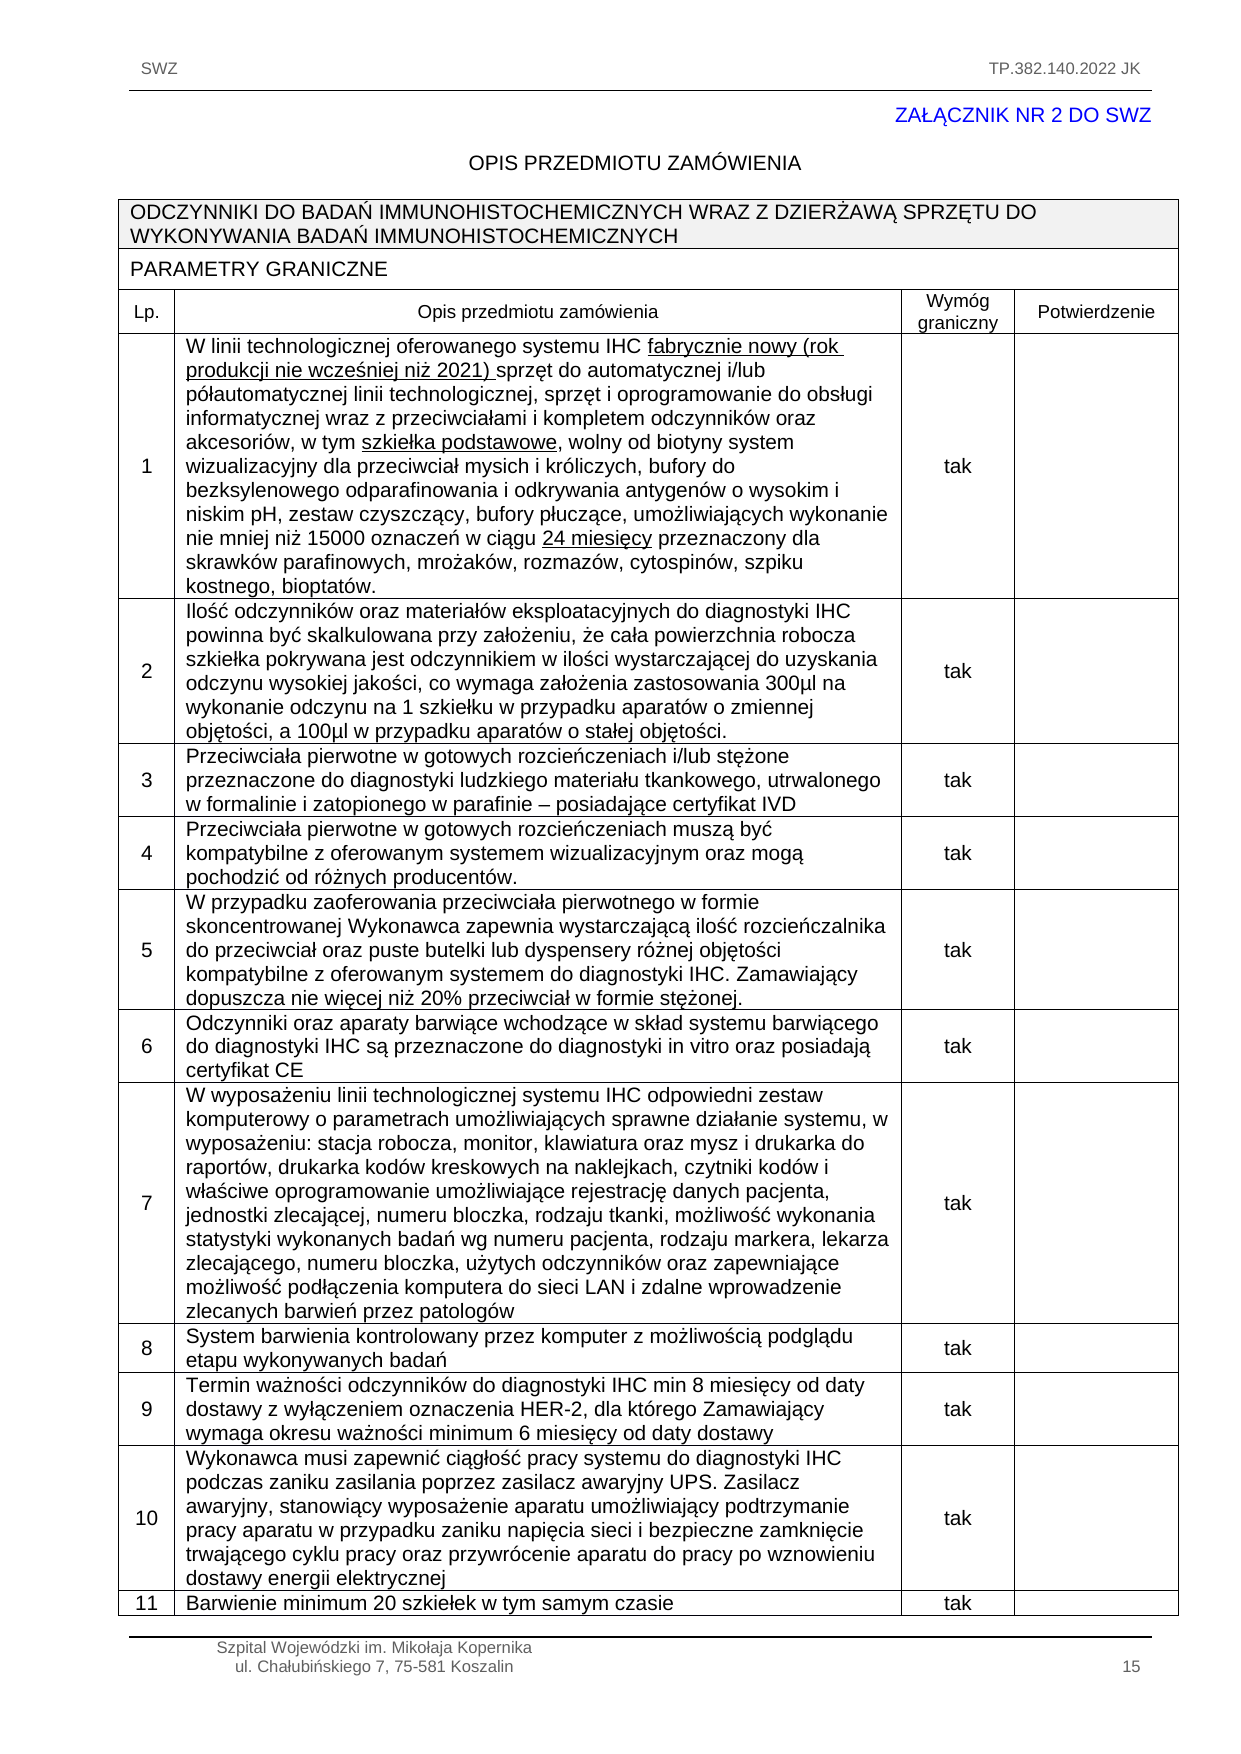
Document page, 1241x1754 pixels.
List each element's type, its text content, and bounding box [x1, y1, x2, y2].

table_cell tak [902, 1083, 1014, 1323]
table_cell [1015, 1324, 1178, 1372]
table_cell Wymóg graniczny [902, 290, 1014, 333]
table_cell System barwienia kontrolowany przez komputer z możliwością podglądu etapu wykonywanych badań [175, 1324, 901, 1372]
table_cell tak [902, 817, 1014, 888]
table_cell 10 [119, 1446, 174, 1589]
table_cell Termin ważności odczynników do diagnostyki IHC min 8 miesięcy od daty dostawy z wyłączeniem oznaczenia HER-2, dla którego Zamawiający wymaga okresu ważności minimum 6 miesięcy od daty dostawy [175, 1373, 901, 1445]
table_cell Wykonawca musi zapewnić ciągłość pracy systemu do diagnostyki IHC podczas zaniku zasilania poprzez zasilacz awaryjny UPS. Zasilacz awaryjny, stanowiący wyposażenie aparatu umożliwiający podtrzymanie pracy aparatu w przypadku zaniku napięcia sieci i bezpieczne zamknięcie trwającego cyklu pracy oraz przywrócenie aparatu do pracy po wznowieniu dostawy energii elektrycznej [175, 1446, 901, 1589]
table_cell tak [902, 1446, 1014, 1589]
table_cell W wyposażeniu linii technologicznej systemu IHC odpowiedni zestaw komputerowy o parametrach umożliwiających sprawne działanie systemu, w wyposażeniu: stacja robocza, monitor, klawiatura oraz mysz i drukarka do raportów, drukarka kodów kreskowych na naklejkach, czytniki kodów i właściwe oprogramowanie umożliwiające rejestrację danych pacjenta, jednostki zlecającej, numeru bloczka, rodzaju tkanki, możliwość wykonania statystyki wykonanych badań wg numeru pacjenta, rodzaju markera, lekarza zlecającego, numeru bloczka, użytych odczynników oraz zapewniające możliwość podłączenia komputera do sieci LAN i zdalne wprowadzenie zlecanych barwień przez patologów [175, 1083, 901, 1323]
table_cell 6 [119, 1010, 174, 1082]
table_cell 11 [119, 1591, 174, 1614]
table_cell [1015, 334, 1178, 598]
text ZAŁĄCZNIK NR 2 DO SWZ [118, 103, 1152, 127]
table_cell 2 [119, 599, 174, 743]
table_cell 9 [119, 1373, 174, 1445]
table_cell Barwienie minimum 20 szkiełek w tym samym czasie [175, 1591, 901, 1614]
table_cell tak [902, 1373, 1014, 1445]
table_cell [1015, 1083, 1178, 1323]
table_cell [1015, 1446, 1178, 1589]
table_cell 4 [119, 817, 174, 888]
table_cell 7 [119, 1083, 174, 1323]
table_cell tak [902, 1591, 1014, 1614]
table_cell Ilość odczynników oraz materiałów eksploatacyjnych do diagnostyki IHC powinna być skalkulowana przy założeniu, że cała powierzchnia robocza szkiełka pokrywana jest odczynnikiem w ilości wystarczającej do uzyskania odczynu wysokiej jakości, co wymaga założenia zastosowania 300µl na wykonanie odczynu na 1 szkiełku w przypadku aparatów o zmiennej objętości, a 100µl w przypadku aparatów o stałej objętości. [175, 599, 901, 743]
table_cell [1015, 599, 1178, 743]
table_cell [1015, 744, 1178, 816]
table_cell Przeciwciała pierwotne w gotowych rozcieńczeniach muszą być kompatybilne z oferowanym systemem wizualizacyjnym oraz mogą pochodzić od różnych producentów. [175, 817, 901, 888]
table_header ODCZYNNIKI DO BADAŃ IMMUNOHISTOCHEMICZNYCH WRAZ Z DZIERŻAWĄ SPRZĘTU DO WYKONYWANIA BADAŃ IMMUNOHISTOCHEMICZNYCH [119, 200, 1178, 248]
table_cell 3 [119, 744, 174, 816]
table_cell PARAMETRY GRANICZNE [119, 249, 1178, 289]
table_cell [1015, 1010, 1178, 1082]
table_cell tak [902, 1010, 1014, 1082]
table_cell tak [902, 334, 1014, 598]
table_cell Potwierdzenie [1015, 290, 1178, 333]
table_cell Przeciwciała pierwotne w gotowych rozcieńczeniach i/lub stężone przeznaczone do diagnostyki ludzkiego materiału tkankowego, utrwalonego w formalinie i zatopionego w parafinie – posiadające certyfikat IVD [175, 744, 901, 816]
table_cell [1015, 1373, 1178, 1445]
text OPIS PRZEDMIOTU ZAMÓWIENIA [118, 151, 1152, 175]
table_cell W przypadku zaoferowania przeciwciała pierwotnego w formie skoncentrowanej Wykonawca zapewnia wystarczającą ilość rozcieńczalnika do przeciwciał oraz puste butelki lub dyspensery różnej objętości kompatybilne z oferowanym systemem do diagnostyki IHC. Zamawiający dopuszcza nie więcej niż 20% przeciwciał w formie stężonej. [175, 890, 901, 1009]
table_cell [1015, 817, 1178, 888]
table_cell Opis przedmiotu zamówienia [175, 290, 901, 333]
table_cell tak [902, 890, 1014, 1009]
table_cell 8 [119, 1324, 174, 1372]
table_cell tak [902, 599, 1014, 743]
table_cell tak [902, 744, 1014, 816]
table_cell W linii technologicznej oferowanego systemu IHC fabrycznie nowy (rok produkcji nie wcześniej niż 2021) sprzęt do automatycznej i/lub półautomatycznej linii technologicznej, sprzęt i oprogramowanie do obsługi informatycznej wraz z przeciwciałami i kompletem odczynników oraz akcesoriów, w tym szkiełka podstawowe, wolny od biotyny system wizualizacyjny dla przeciwciał mysich i króliczych, bufory do bezksylenowego odparafinowania i odkrywania antygenów o wysokim i niskim pH, zestaw czyszczący, bufory płuczące, umożliwiających wykonanie nie mniej niż 15000 oznaczeń w ciągu 24 miesięcy przeznaczony dla skrawków parafinowych, mrożaków, rozmazów, cytospinów, szpiku kostnego, bioptatów. [175, 334, 901, 598]
table_cell tak [902, 1324, 1014, 1372]
table_cell 5 [119, 890, 174, 1009]
table_cell [1015, 1591, 1178, 1614]
table_cell Lp. [119, 290, 174, 333]
table_cell [1015, 890, 1178, 1009]
table_cell 1 [119, 334, 174, 598]
table_cell Odczynniki oraz aparaty barwiące wchodzące w skład systemu barwiącego do diagnostyki IHC są przeznaczone do diagnostyki in vitro oraz posiadają certyfikat CE [175, 1010, 901, 1082]
